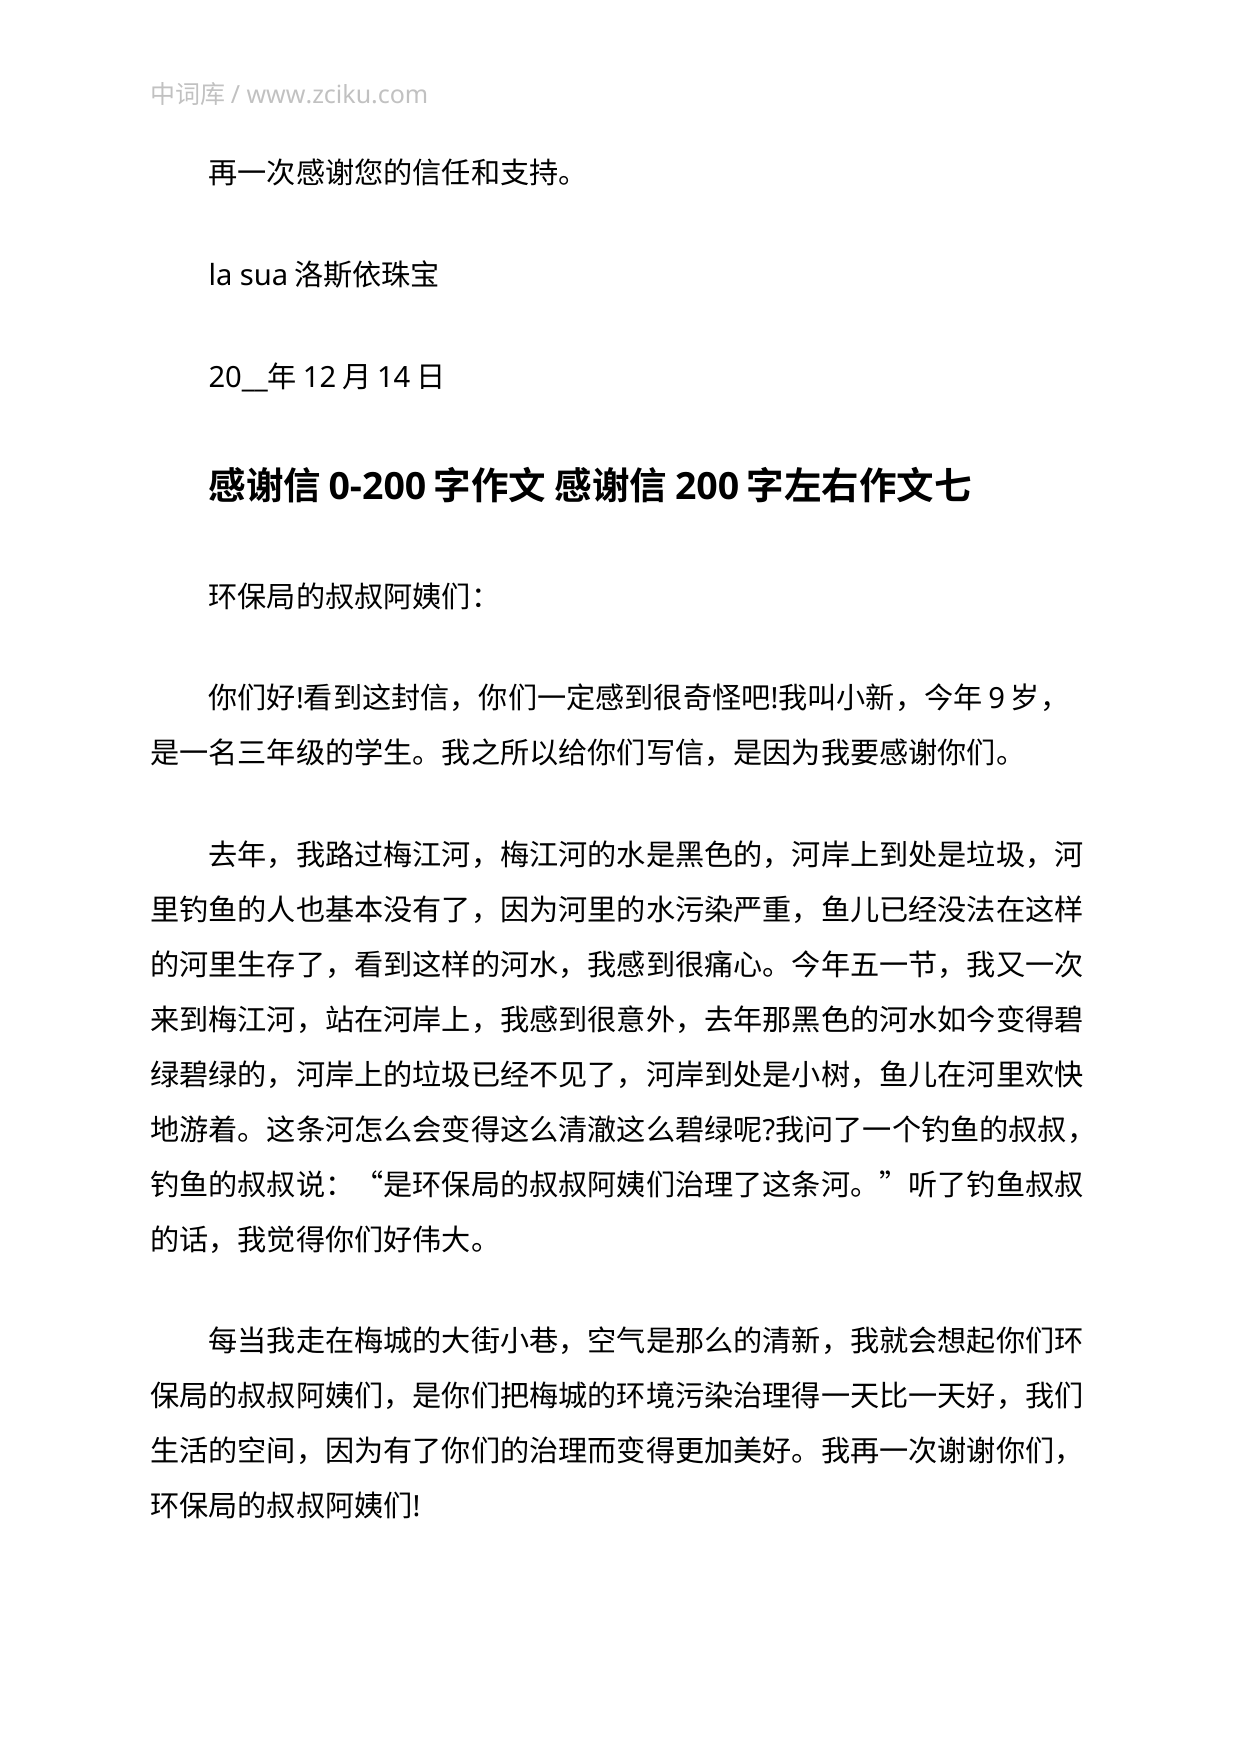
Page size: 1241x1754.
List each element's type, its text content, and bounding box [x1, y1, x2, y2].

text 再一次感谢您的信任和支持。 [150, 150, 1090, 192]
text la sua洛斯依珠宝 [150, 252, 1090, 294]
text 你们好!看到这封信，你们一定感到很奇怪吧!我叫小新，今年9岁，是一名三年级的学生。我之所以给你们写信，是因为我要感谢你们。 [150, 675, 1090, 772]
text 环保局的叔叔阿姨们： [150, 573, 1090, 616]
text 每当我走在梅城的大街小巷，空气是那么的清新，我就会想起你们环保局的叔叔阿姨们，是你们把梅城的环境污染治理得一天比一天好，我们生活的空间，因为有了你们的治理而变得更加美好。我再一次谢谢你们，环保局的叔叔阿姨们! [150, 1318, 1090, 1525]
text 20__年12月14日 [150, 354, 1090, 396]
text 感谢信0-200字作文 感谢信200字左右作文七 [150, 456, 1090, 510]
text 去年，我路过梅江河，梅江河的水是黑色的，河岸上到处是垃圾，河里钓鱼的人也基本没有了，因为河里的水污染严重，鱼儿已经没法在这样的河里生存了，看到这样的河水，我感到很痛心。今年五一节，我又一次来到梅江河，站在河岸上，我感到很意外，去年那黑色的河水如今变得碧绿碧绿的，河岸上的垃圾已经不见了，河岸到处是小树，鱼儿在河里欢快地游着。这条河怎么会变得这么清澈这么碧绿呢?我问了一个钓鱼的叔叔，钓鱼的叔叔说：“是环保局的叔叔阿姨们治理了这条河。”听了钓鱼叔叔的话，我觉得你们好伟大。 [150, 832, 1090, 1258]
